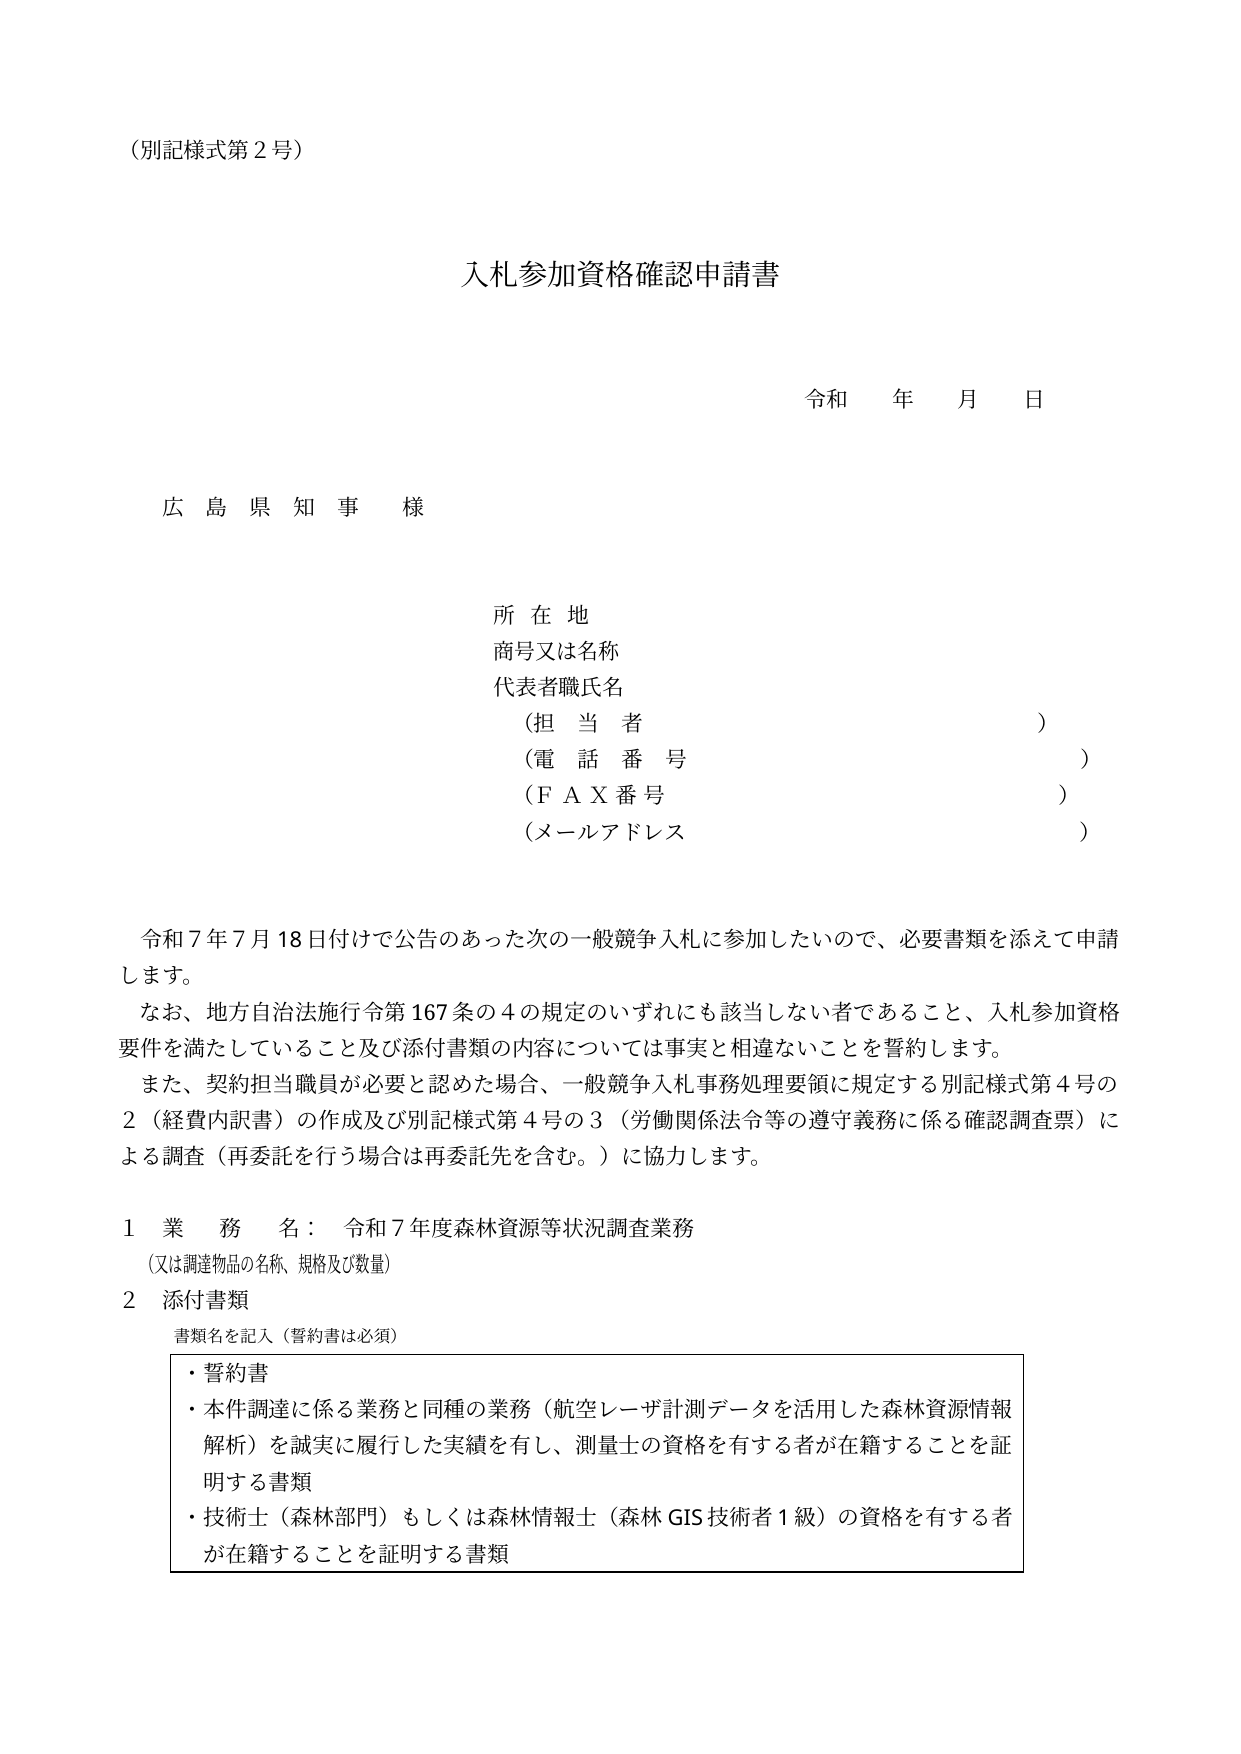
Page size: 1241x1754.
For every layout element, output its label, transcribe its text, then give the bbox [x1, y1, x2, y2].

text （担当者 ） [118, 706, 1122, 739]
text （メールアドレス ） [118, 814, 1122, 847]
text 入札参加資格確認申請書 [118, 239, 1122, 307]
text （ＦＡＸ番号 ） [118, 778, 1122, 811]
text また、契約担当職員が必要と認めた場合、一般競争入札事務処理要領に規定する別記様式第４号の２（経費内訳書）の作成及び別記様式第４号の３（労働関係法令等の遵守義務に係る確認調査票）による調査（再委託を行う場合は再委託先を含む。）に協力します。 [118, 1066, 1122, 1172]
text （電 話 番 号 ） [118, 742, 1122, 775]
text （別記様式第２号） [118, 132, 1122, 165]
text （又は調達物品の名称、規格及び数量） [118, 1246, 1122, 1280]
text 所在地 [493, 597, 1122, 631]
text なお、地方自治法施行令第167条の４の規定のいずれにも該当しない者であること、入札参加資格要件を満たしていること及び添付書類の内容については事実と相違ないことを誓約します。 [118, 994, 1122, 1063]
text ２ 添付書類 [118, 1282, 1122, 1316]
text 令和７年７月18日付けで公告のあった次の一般競争入札に参加したいので、必要書類を添えて申請します。 [118, 922, 1122, 991]
text １ 業務名： 令和７年度森林資源等状況調査業務 [118, 1210, 1122, 1244]
table_header ・誓約書 ・本件調達に係る業務と同種の業務（航空レーザ計測データを活用した森林資源情報解析）を誠実に履行した実績を有し、測量士の資格を有する者が在籍することを証明する書類 ・技術士（森林部門）もしくは森林情報士（森林GIS技術者1級）の資格を有する者が在籍することを証明する書類 [171, 1355, 1023, 1571]
text 書類名を記入（誓約書は必須） [118, 1318, 1122, 1352]
text 代表者職氏名 [471, 669, 1122, 703]
text 商号又は名称 [493, 633, 1122, 667]
text 令和 年 月 日 [739, 382, 1122, 415]
text 広 島 県 知 事 様 [118, 489, 1122, 523]
